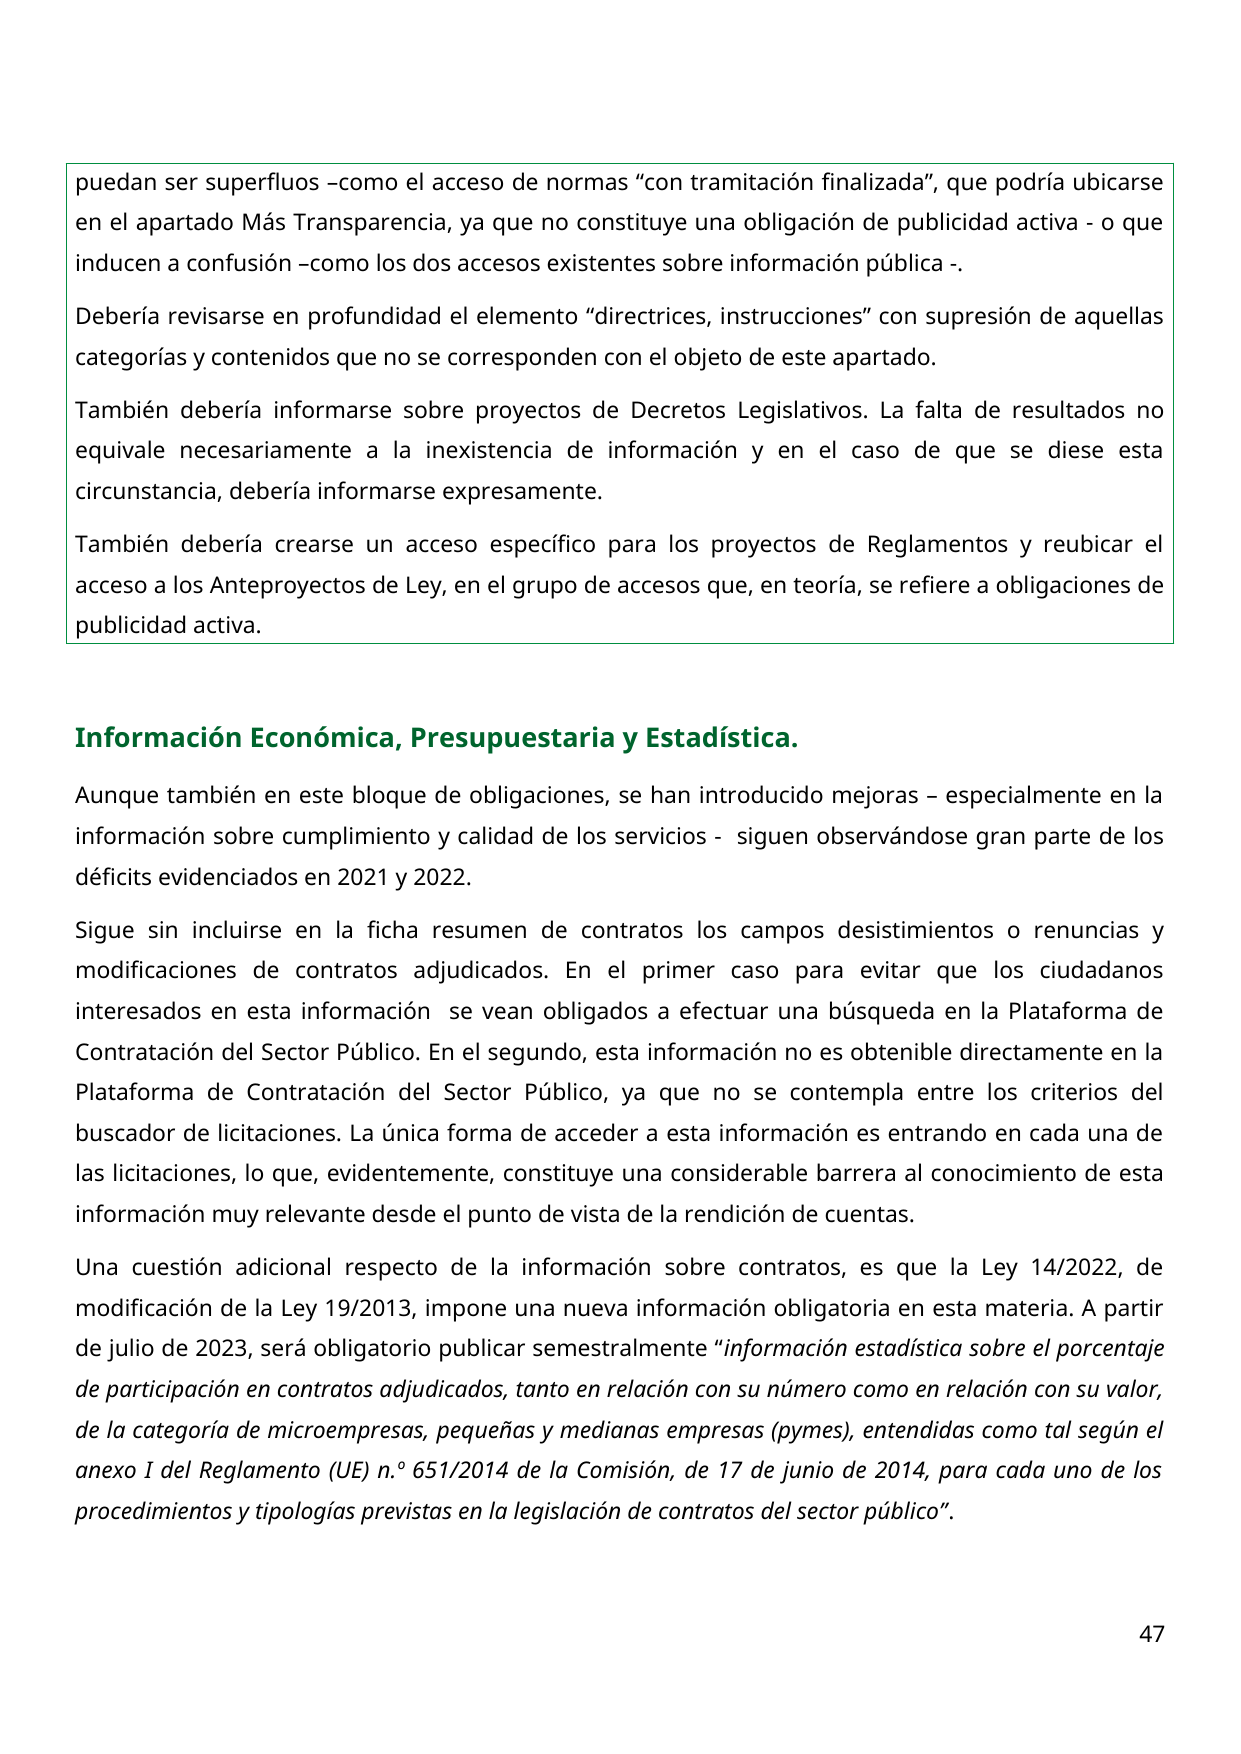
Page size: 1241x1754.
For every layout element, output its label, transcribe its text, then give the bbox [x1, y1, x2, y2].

text También debería informarse sobre proyectos de Decretos Legislativos. La falta de resultados no equivale necesariamente a la inexistencia de información y en el caso de que se diese esta circunstancia, debería informarse expresamente. [67, 391, 1173, 506]
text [67, 164, 1173, 278]
text Sigue sin incluirse en la ficha resumen de contratos los campos desistimientos o renuncias y modificaciones de contratos adjudicados. En el primer caso para evitar que los ciudadanos interesados en esta información se vean obligados a efectuar una búsqueda en la Plataforma de Contratación del Sector Público. En el segundo, esta información no es obtenible directamente en la Plataforma de Contratación del Sector Público, ya que no se contempla entre los criterios del buscador de licitaciones. La única forma de acceder a esta información es entrando en cada una de las licitaciones, lo que, evidentemente, constituye una considerable barrera al conocimiento de esta información muy relevante desde el punto de vista de la rendición de cuentas. [75, 913, 1165, 1229]
text Información Económica, Presupuestaria y Estadística. [75, 719, 1165, 756]
text Debería revisarse en profundidad el elemento “directrices, instrucciones” con supresión de aquellas categorías y contenidos que no se corresponden con el objeto de este apartado. [67, 297, 1173, 372]
text Una cuestión adicional respecto de la información sobre contratos, es que la Ley 14/2022, de modificación de la Ley 19/2013, impone una nueva información obligatoria en esta materia. A partir de julio de 2023, será obligatorio publicar semestralmente “información estadística sobre el porcentaje de participación en contratos adjudicados, tanto en relación con su número como en relación con su valor, de la categoría de microempresas, pequeñas y medianas empresas (pymes), entendidas como tal según el anexo I del Reglamento (UE) n.º 651/2014 de la Comisión, de 17 de junio de 2014, para cada uno de los procedimientos y tipologías previstas en la legislación de contratos del sector público”. [75, 1251, 1165, 1526]
text Aunque también en este bloque de obligaciones, se han introducido mejoras – especialmente en la información sobre cumplimiento y calidad de los servicios - siguen observándose gran parte de los déficits evidenciados en 2021 y 2022. [75, 779, 1165, 892]
text También debería crearse un acceso específico para los proyectos de Reglamentos y reubicar el acceso a los Anteproyectos de Ley, en el grupo de accesos que, en teoría, se refiere a obligaciones de publicidad activa. [67, 525, 1173, 643]
